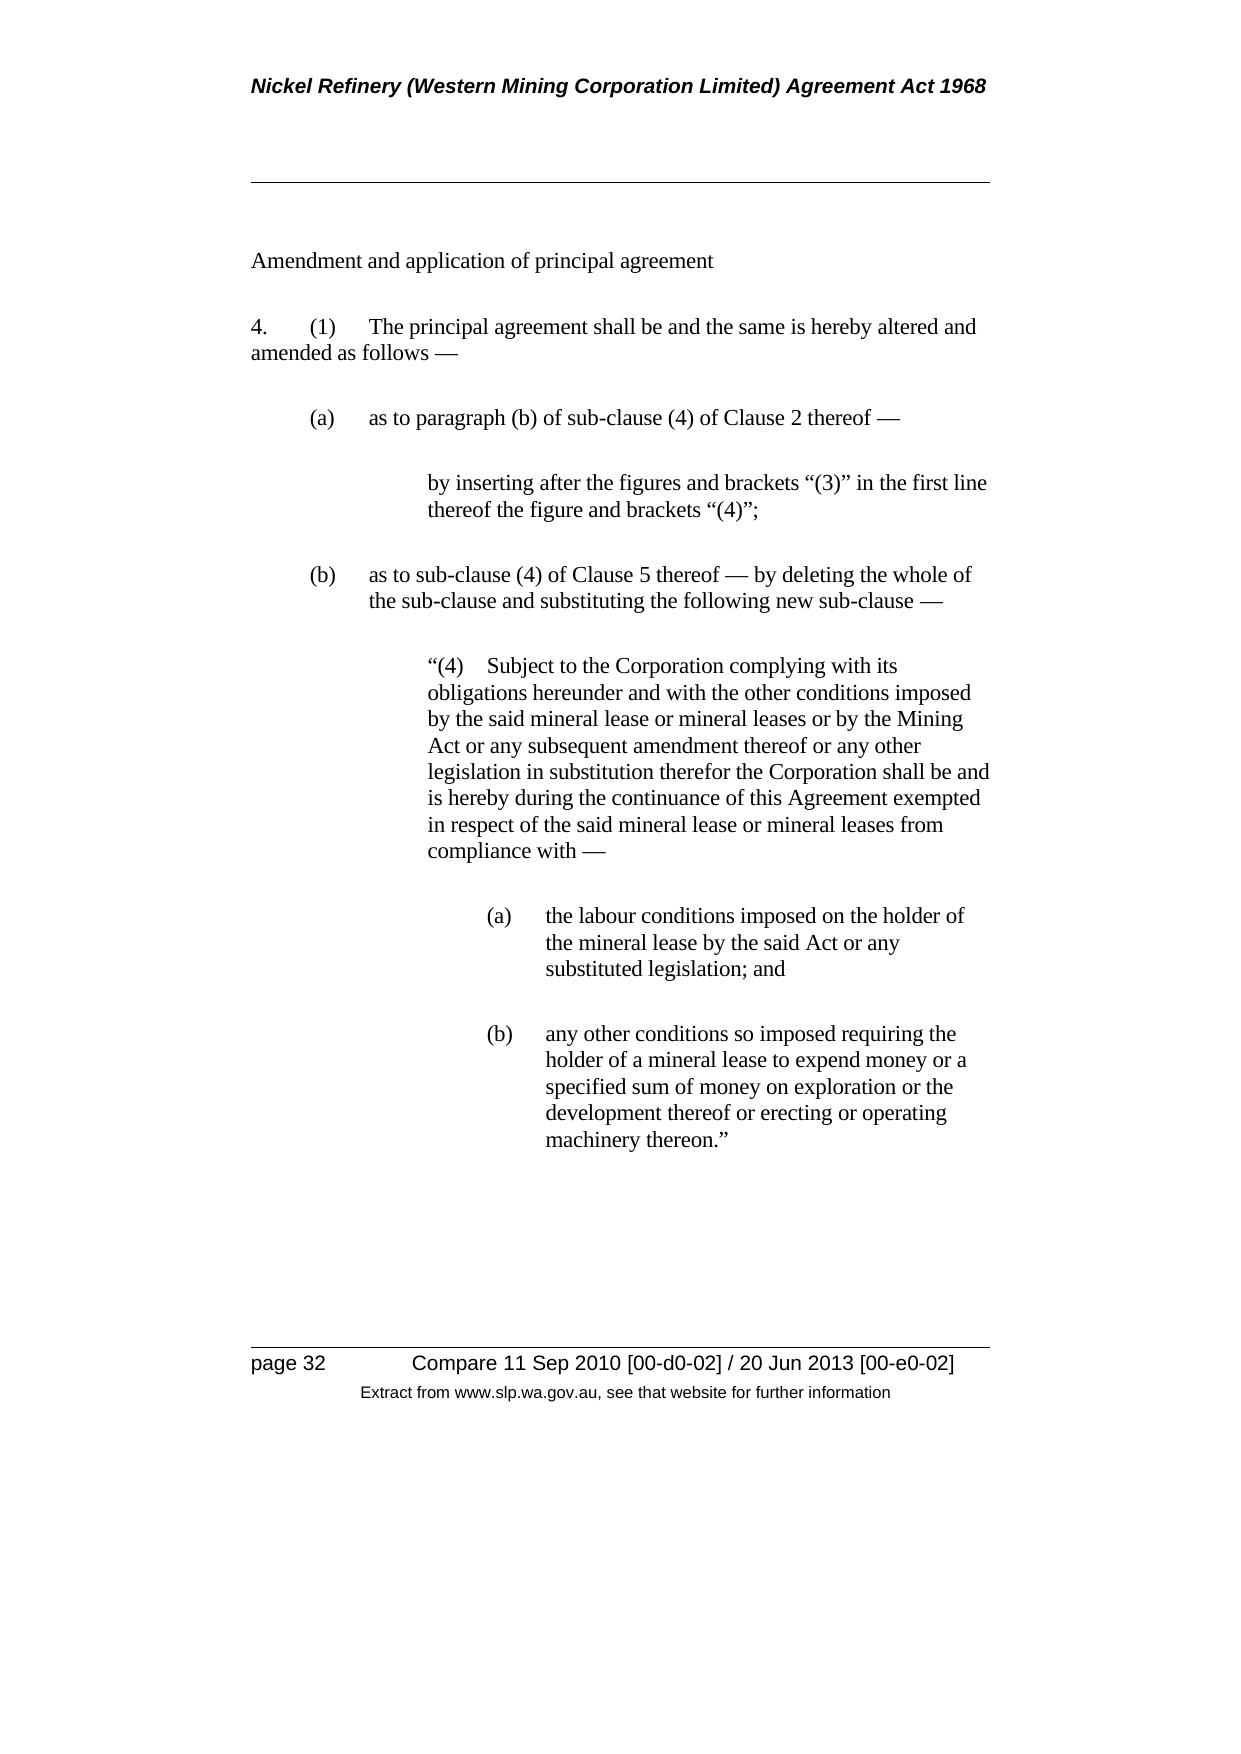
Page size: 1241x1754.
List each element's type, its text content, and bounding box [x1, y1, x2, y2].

text by inserting after the figures and brackets “(3)” in the first line thereof the figure and brackets “(4)”; [251, 469, 990, 522]
text 4. (1) The principal agreement shall be and the same is hereby altered and amended as follows — [251, 313, 990, 365]
text (a) the labour conditions imposed on the holder of the mineral lease by the said Act or any substituted legislation; and [251, 902, 990, 981]
text (b) as to sub-clause (4) of Clause 5 thereof — by deleting the whole of the sub-clause and substituting the following new sub-clause — [251, 561, 990, 614]
text Amendment and application of principal agreement [251, 247, 990, 274]
text “(4) Subject to the Corporation complying with its obligations hereunder and with the other conditions imposed by the said mineral lease or mineral leases or by the Mining Act or any subsequent amendment thereof or any other legislation in substitution therefor the Corporation shall be and is hereby during the continuance of this Agreement exempted in respect of the said mineral lease or mineral leases from compliance with — [251, 653, 990, 863]
text (b) any other conditions so imposed requiring the holder of a mineral lease to expend money or a specified sum of money on exploration or the development thereof or erecting or operating machinery thereon.” [251, 1020, 990, 1152]
text (a) as to paragraph (b) of sub-clause (4) of Clause 2 thereof — [251, 404, 990, 431]
